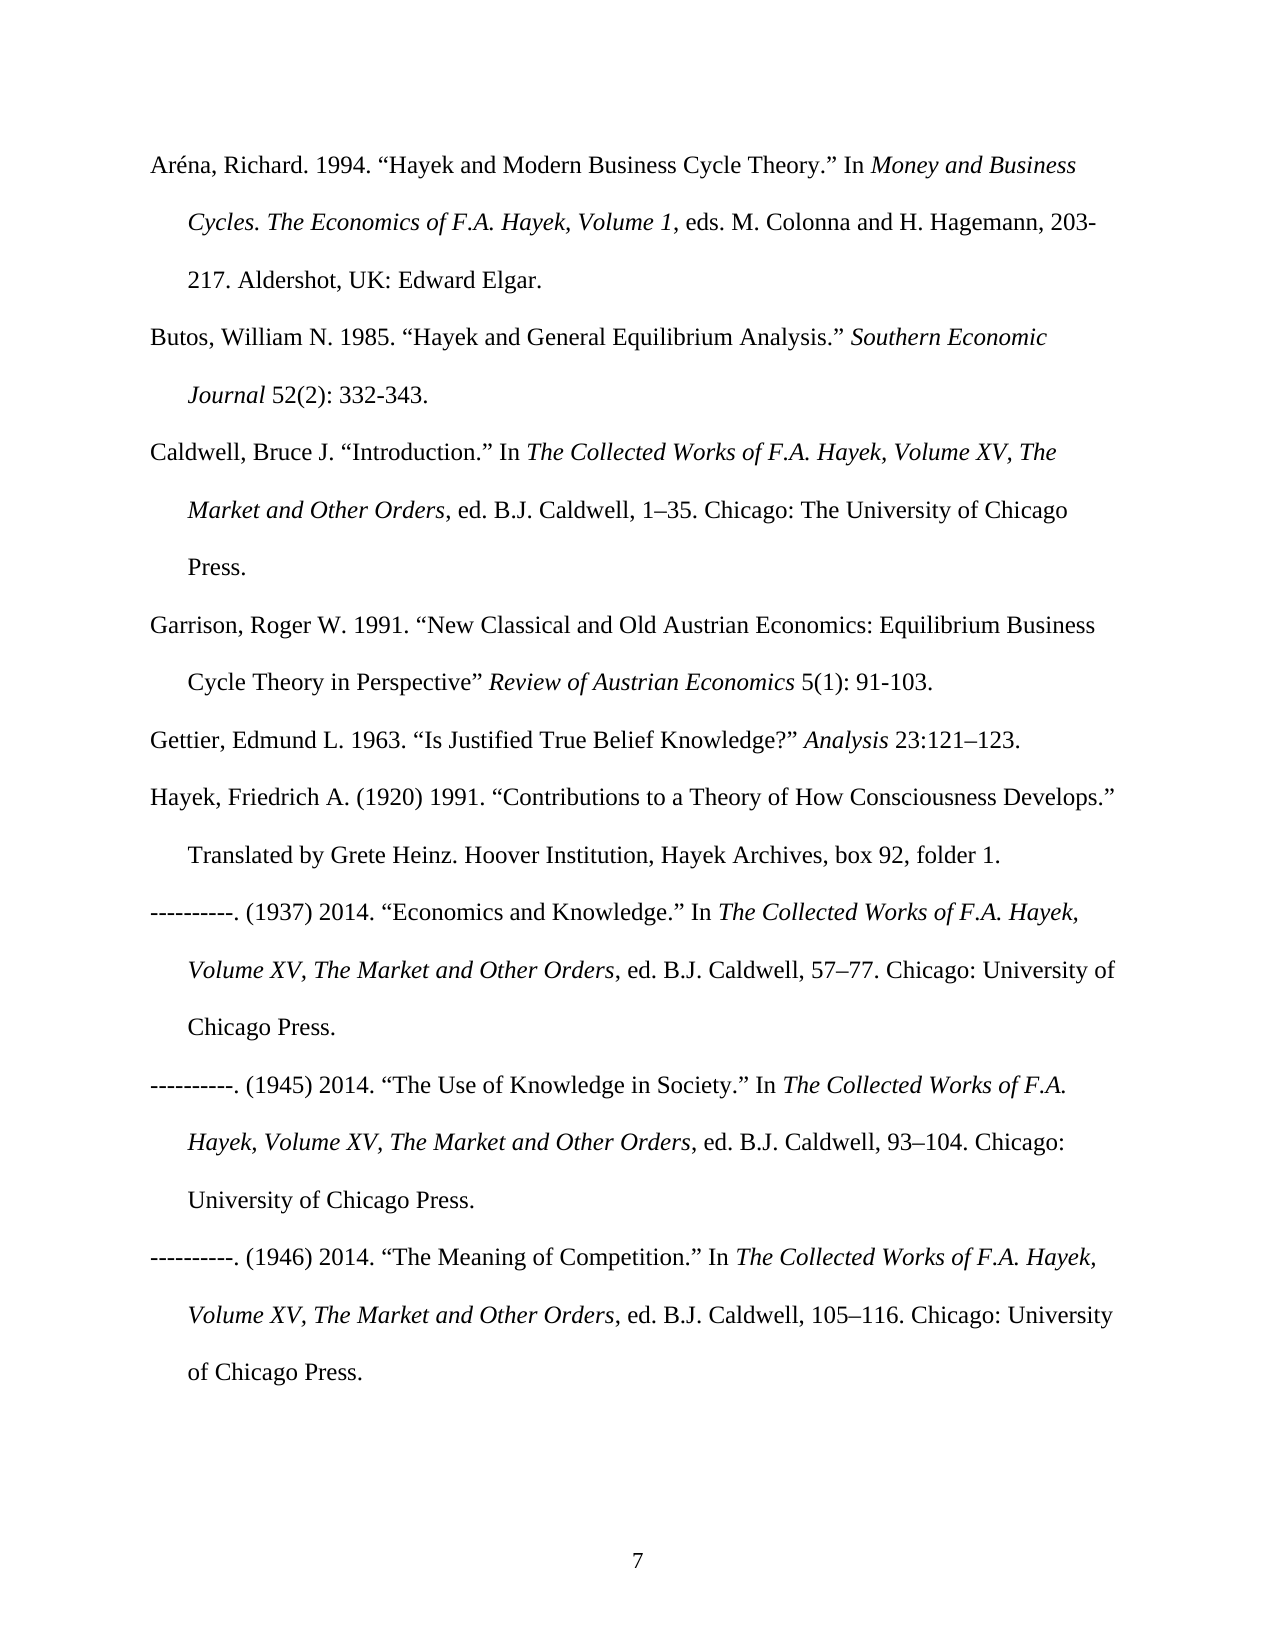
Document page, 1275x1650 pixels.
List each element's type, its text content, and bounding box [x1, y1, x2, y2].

text ----------. (1937) 2014. “Economics and Knowledge.” In The Collected Works of F.A. Hayek, Volume XV, The Market and Other Orders, ed. B.J. Caldwell, 57–77. Chicago: University of Chicago Press. [150, 897, 1125, 1041]
text Gettier, Edmund L. 1963. “Is Justified True Belief Knowledge?” Analysis 23:121–123. [150, 725, 1125, 754]
text Garrison, Roger W. 1991. “New Classical and Old Austrian Economics: Equilibrium Business Cycle Theory in Perspective” Review of Austrian Economics 5(1): 91-103. [150, 610, 1125, 696]
text Butos, William N. 1985. “Hayek and General Equilibrium Analysis.” Southern Economic Journal 52(2): 332-343. [150, 322, 1125, 409]
text ----------. (1946) 2014. “The Meaning of Competition.” In The Collected Works of F.A. Hayek, Volume XV, The Market and Other Orders, ed. B.J. Caldwell, 105–116. Chicago: University of Chicago Press. [150, 1242, 1125, 1386]
text ----------. (1945) 2014. “The Use of Knowledge in Society.” In The Collected Works of F.A. Hayek, Volume XV, The Market and Other Orders, ed. B.J. Caldwell, 93–104. Chicago: University of Chicago Press. [150, 1070, 1125, 1214]
text Aréna, Richard. 1994. “Hayek and Modern Business Cycle Theory.” In Money and Business Cycles. The Economics of F.A. Hayek, Volume 1, eds. M. Colonna and H. Hagemann, 203-217. Aldershot, UK: Edward Elgar. [150, 150, 1125, 294]
text Caldwell, Bruce J. “Introduction.” In The Collected Works of F.A. Hayek, Volume XV, The Market and Other Orders, ed. B.J. Caldwell, 1–35. Chicago: The University of Chicago Press. [150, 437, 1125, 581]
text Hayek, Friedrich A. (1920) 1991. “Contributions to a Theory of How Consciousness Develops.” Translated by Grete Heinz. Hoover Institution, Hayek Archives, box 92, folder 1. [150, 782, 1125, 869]
